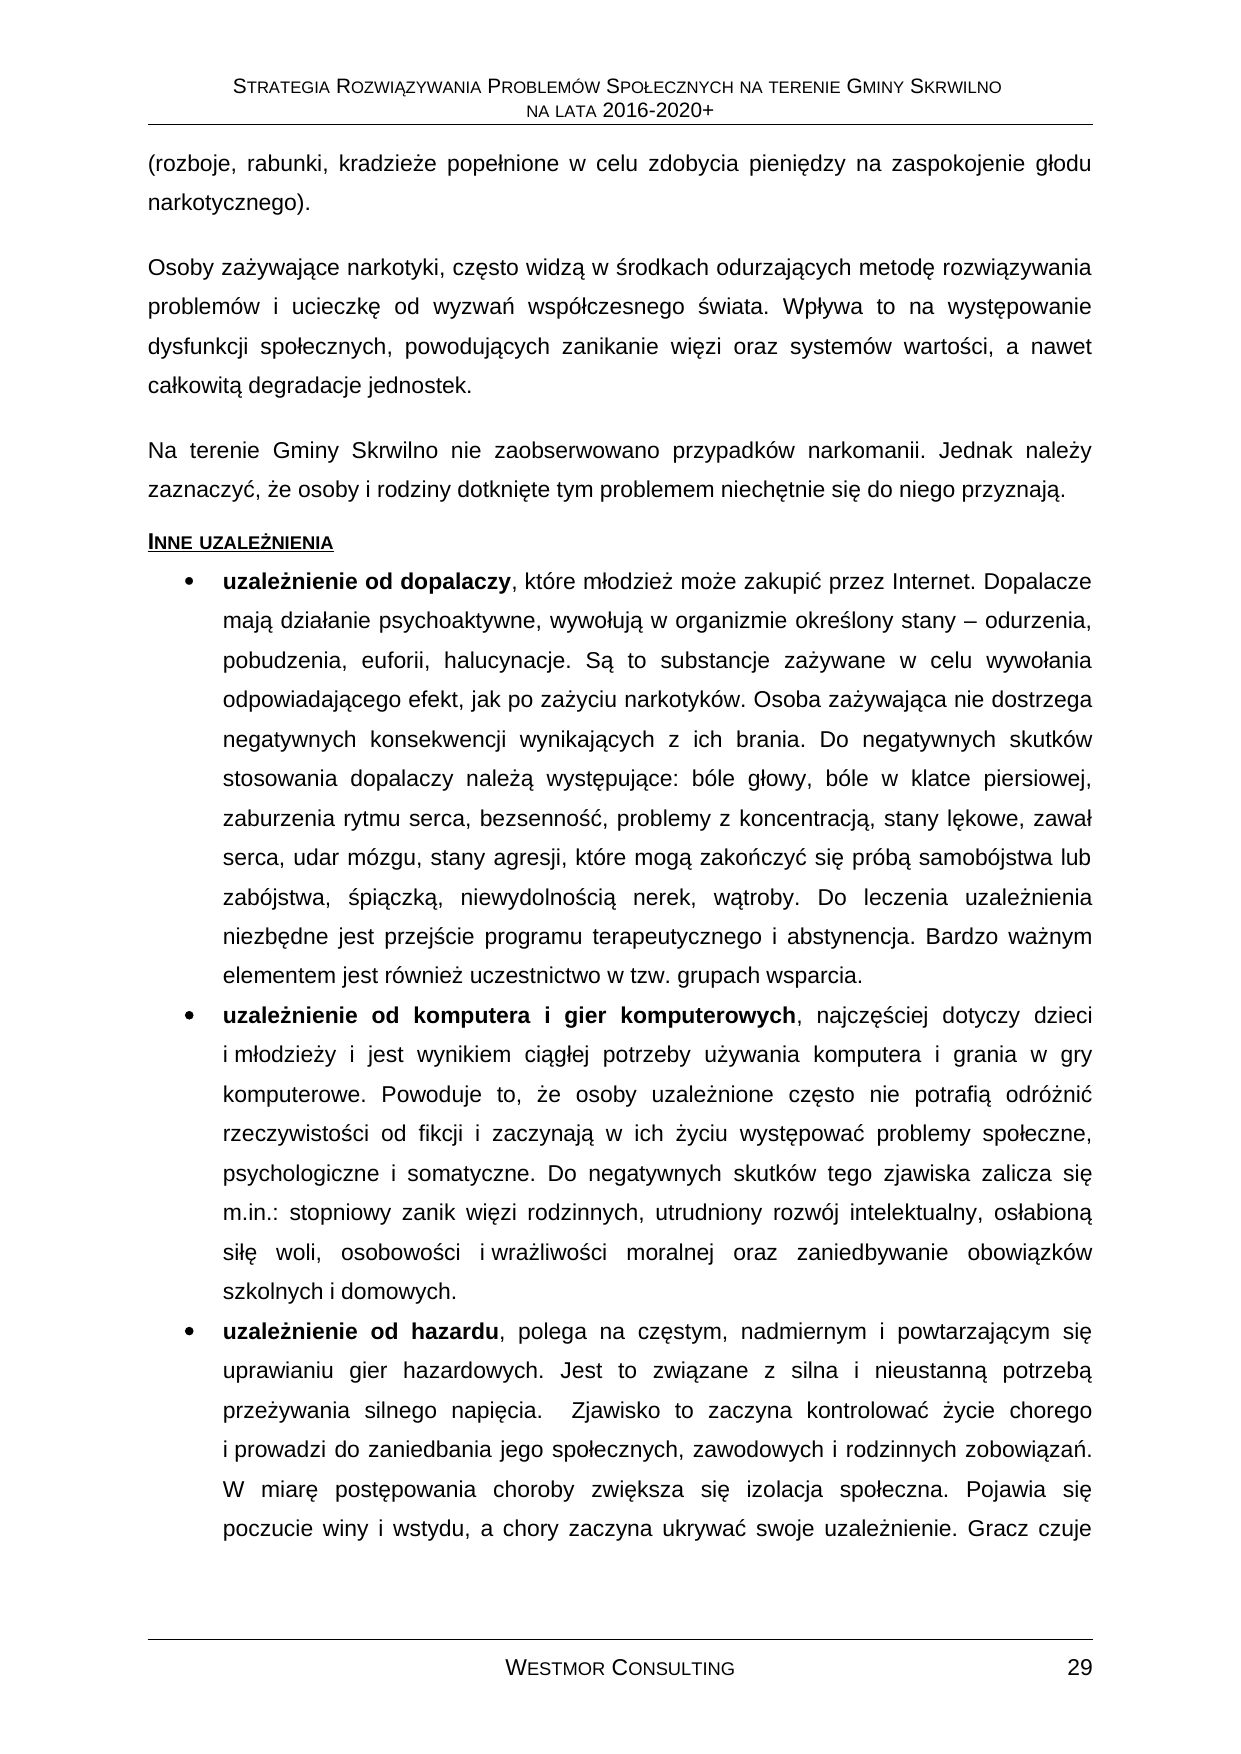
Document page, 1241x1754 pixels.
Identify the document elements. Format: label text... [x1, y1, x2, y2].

text Osoby zażywające narkotyki, często widzą w środkach odurzających metodę rozwiązywania problemów i ucieczkę od wyzwań współczesnego świata. Wpływa to na występowanie dysfunkcji społecznych, powodujących zanikanie więzi oraz systemów wartości, a nawet całkowitą degradacje jednostek. [148, 254, 1093, 398]
list uzależnienie od dopalaczy, które młodzież może zakupić przez Internet. Dopalacze mają działanie psychoaktywne, wywołują w organizmie określony stany – odurzenia, pobudzenia, euforii, halucynacje. Są to substancje zażywane w celu wywołania odpowiadającego efekt, jak po zażyciu narkotyków. Osoba zażywająca nie dostrzega negatywnych konsekwencji wynikających z ich brania. Do negatywnych skutków stosowania dopalaczy należą występujące: bóle głowy, bóle w klatce piersiowej, zaburzenia rytmu serca, bezsenność, problemy z koncentracją, stany lękowe, zawał serca, udar mózgu, stany agresji, które mogą zakończyć się próbą samobójstwa lub zabójstwa, śpiączką, niewydolnością nerek, wątroby. Do leczenia uzależnienia niezbędne jest przejście programu terapeutycznego i abstynencja. Bardzo ważnym elementem jest również uczestnictwo w tzw. grupach wsparcia. [185, 568, 1093, 989]
text Inne uzależnienia [148, 528, 1093, 554]
list uzależnienie od komputera i gier komputerowych, najczęściej dotyczy dzieci i młodzieży i jest wynikiem ciągłej potrzeby używania komputera i grania w gry komputerowe. Powoduje to, że osoby uzależnione często nie potrafią odróżnić rzeczywistości od fikcji i zaczynają w ich życiu występować problemy społeczne, psychologiczne i somatyczne. Do negatywnych skutków tego zjawiska zalicza się m.in.: stopniowy zanik więzi rodzinnych, utrudniony rozwój intelektualny, osłabioną siłę woli, osobowości i wrażliwości moralnej oraz zaniedbywanie obowiązków szkolnych i domowych. [185, 1002, 1093, 1304]
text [148, 150, 1093, 216]
text Na terenie Gminy Skrwilno nie zaobserwowano przypadków narkomanii. Jednak należy zaznaczyć, że osoby i rodziny dotknięte tym problemem niechętnie się do niego przyznają. [148, 437, 1093, 502]
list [185, 1318, 1093, 1541]
